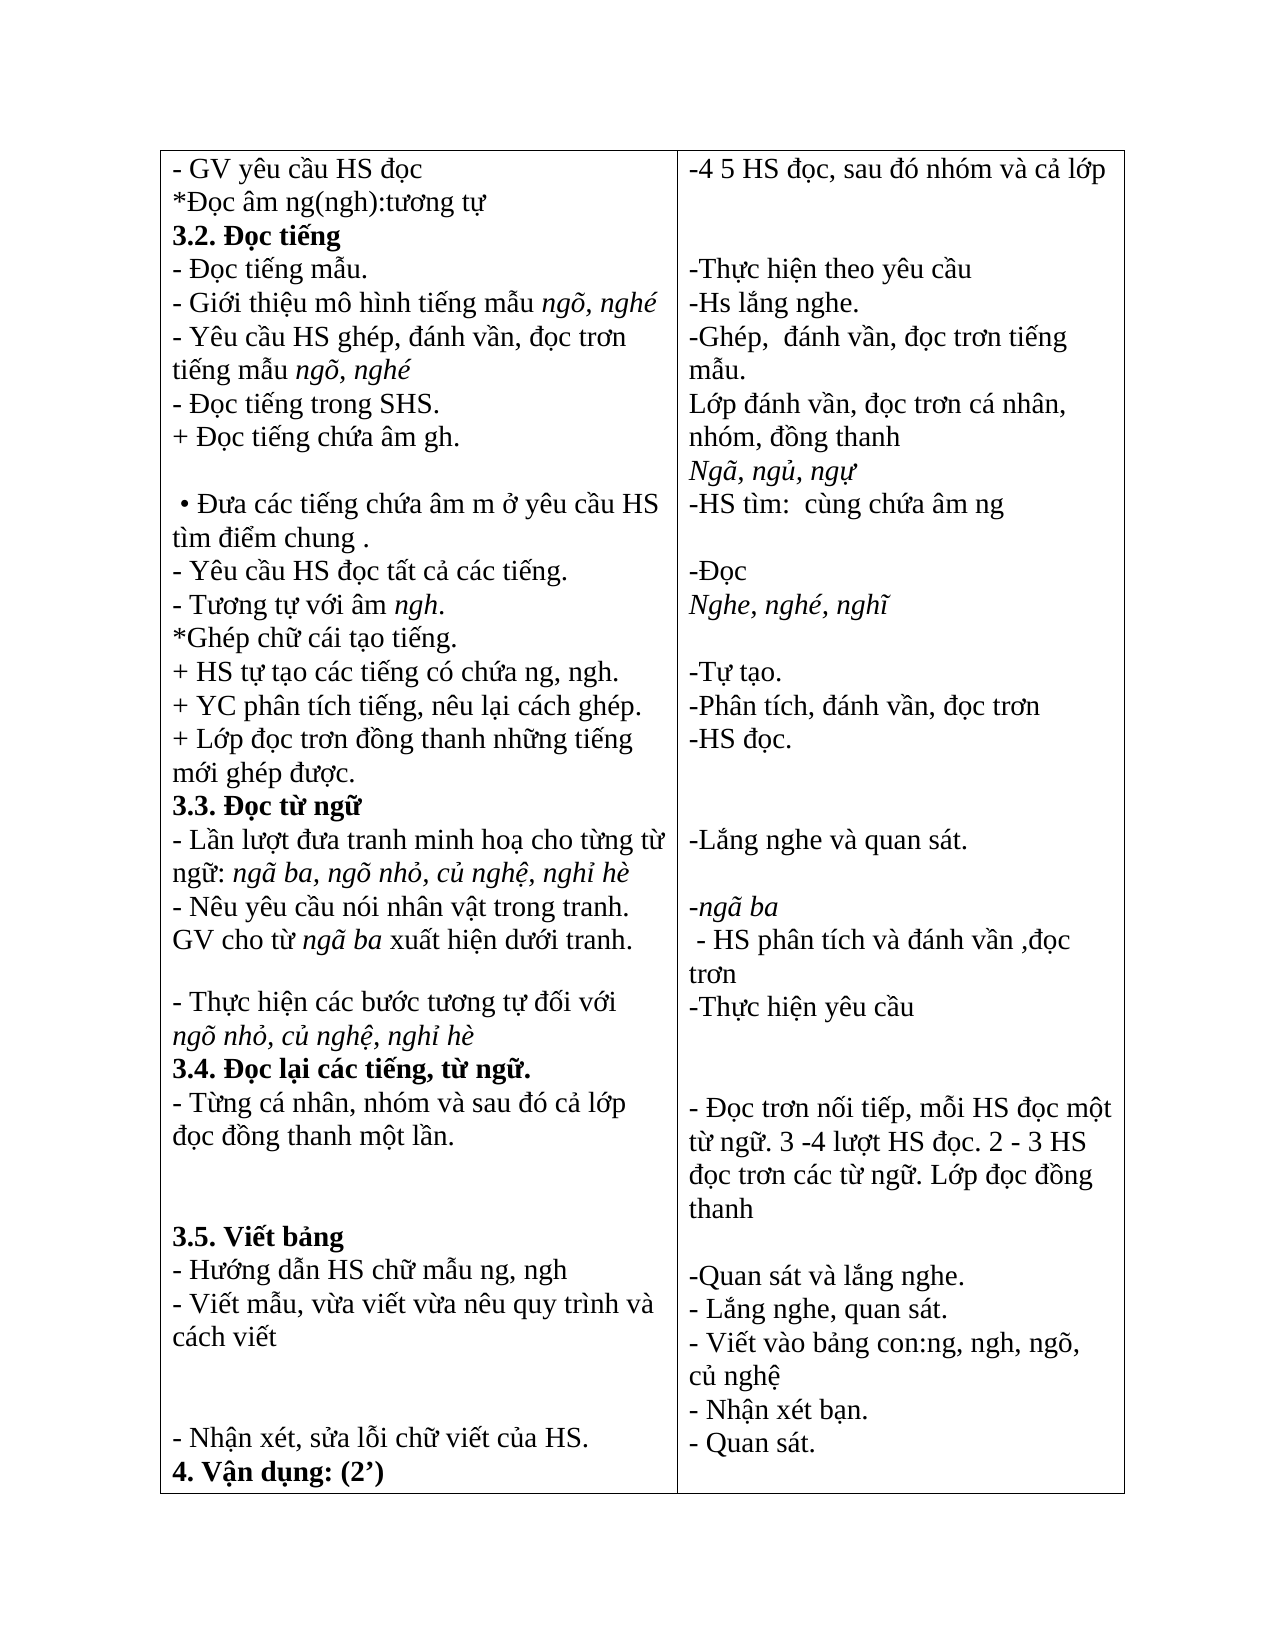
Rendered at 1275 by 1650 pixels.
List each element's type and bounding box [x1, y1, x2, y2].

table_cell [161, 151, 677, 1493]
table_cell [678, 151, 1124, 1493]
